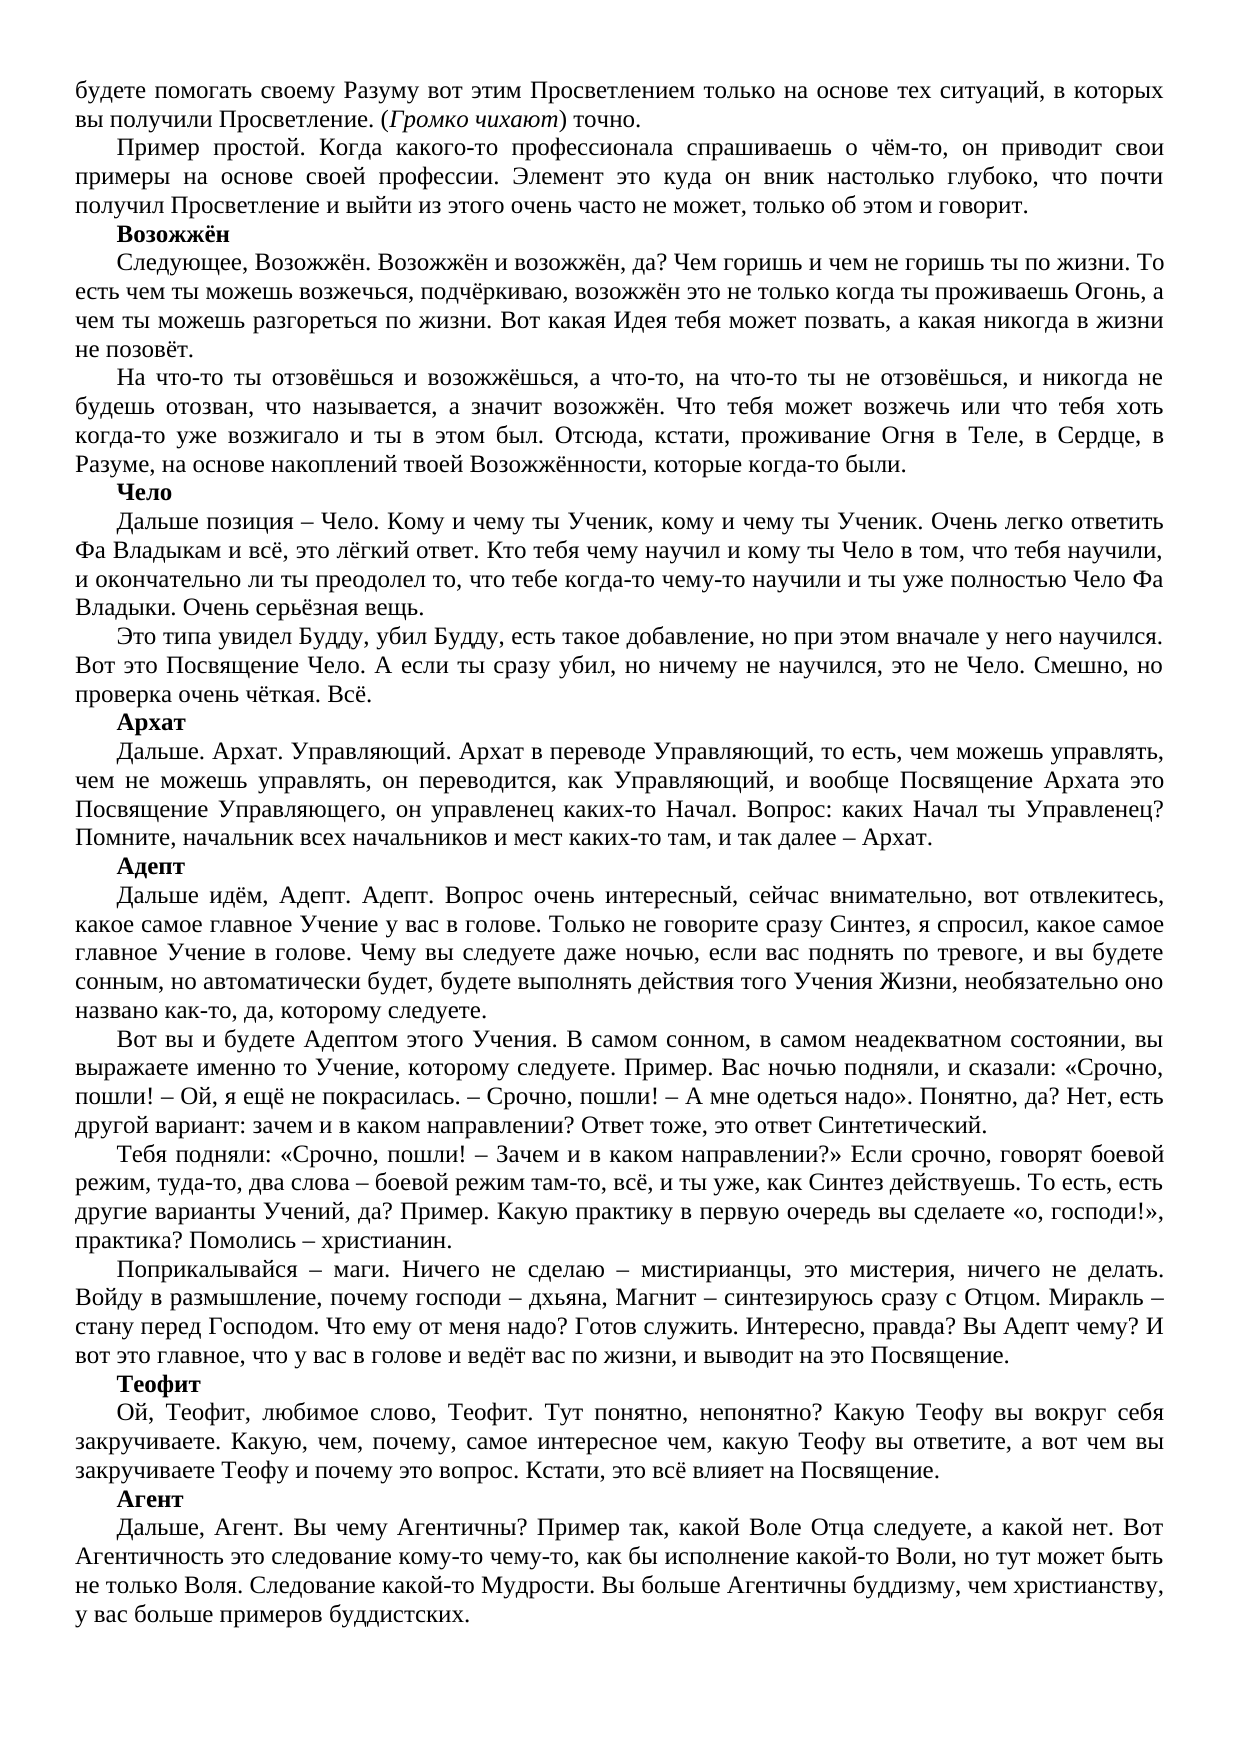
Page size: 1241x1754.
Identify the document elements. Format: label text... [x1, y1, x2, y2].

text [75, 75, 1165, 132]
text Адепт [75, 851, 1165, 880]
text Возожжён [75, 219, 1165, 247]
text Ой, Теофит, любимое слово, Теофит. Тут понятно, непонятно? Какую Теофу вы вокруг себя закручиваете. Какую, чем, почему, самое интересное чем, какую Теофу вы ответите, а вот чем вы закручиваете Теофу и почему это вопрос. Кстати, это всё влияет на Посвящение. [75, 1397, 1165, 1484]
text Дальше. Архат. Управляющий. Архат в переводе Управляющий, то есть, чем можешь управлять, чем не можешь управлять, он переводится, как Управляющий, и вообще Посвящение Архата это Посвящение Управляющего, он управленец каких-то Начал. Вопрос: каких Начал ты Управленец? Помните, начальник всех начальников и мест каких-то там, и так далее – Архат. [75, 736, 1165, 851]
text Это типа увидел Будду, убил Будду, есть такое добавление, но при этом вначале у него научился. Вот это Посвящение Чело. А если ты сразу убил, но ничему не научился, это не Чело. Смешно, но проверка очень чёткая. Всё. [75, 621, 1165, 707]
text Теофит [75, 1369, 1165, 1397]
text Следующее, Возожжён. Возожжён и возожжён, да? Чем горишь и чем не горишь ты по жизни. То есть чем ты можешь возжечься, подчёркиваю, возожжён это не только когда ты проживаешь Огонь, а чем ты можешь разгореться по жизни. Вот какая Идея тебя может позвать, а какая никогда в жизни не позовёт. [75, 247, 1165, 362]
text Тебя подняли: «Срочно, пошли! – Зачем и в каком направлении?» Если срочно, говорят боевой режим, туда-то, два слова – боевой режим там-то, всё, и ты уже, как Синтез действуешь. То есть, есть другие варианты Учений, да? Пример. Какую практику в первую очередь вы сделаете «о, господи!», практика? Помолись – христианин. [75, 1139, 1165, 1254]
text Дальше позиция – Чело. Кому и чему ты Ученик, кому и чему ты Ученик. Очень легко ответить Фа Владыкам и всё, это лёгкий ответ. Кто тебя чему научил и кому ты Чело в том, что тебя научили, и окончательно ли ты преодолел то, что тебе когда-то чему-то научили и ты уже полностью Чело Фа Владыки. Очень серьёзная вещь. [75, 506, 1165, 621]
text На что-то ты отзовёшься и возожжёшься, а что-то, на что-то ты не отзовёшься, и никогда не будешь отозван, что называется, а значит возожжён. Что тебя может возжечь или что тебя хоть когда-то уже возжигало и ты в этом был. Отсюда, кстати, проживание Огня в Теле, в Сердце, в Разуме, на основе накоплений твоей Возожжённости, которые когда-то были. [75, 362, 1165, 477]
text Вот вы и будете Адептом этого Учения. В самом сонном, в самом неадекватном состоянии, вы выражаете именно то Учение, которому следуете. Пример. Вас ночью подняли, и сказали: «Срочно, пошли! – Ой, я ещё не покрасилась. – Срочно, пошли! – А мне одеться надо». Понятно, да? Нет, есть другой вариант: зачем и в каком направлении? Ответ тоже, это ответ Синтетический. [75, 1024, 1165, 1139]
text Поприкалывайся – маги. Ничего не сделаю – мистирианцы, это мистерия, ничего не делать. Войду в размышление, почему господи – дхьяна, Магнит – синтезируюсь сразу с Отцом. Миракль – стану перед Господом. Что ему от меня надо? Готов служить. Интересно, правда? Вы Адепт чему? И вот это главное, что у вас в голове и ведёт вас по жизни, и выводит на это Посвящение. [75, 1254, 1165, 1369]
text Пример простой. Когда какого-то профессионала спрашиваешь о чём-то, он приводит свои примеры на основе своей профессии. Элемент это куда он вник настолько глубоко, что почти получил Просветление и выйти из этого очень часто не может, только об этом и говорит. [75, 132, 1165, 219]
text Дальше, Агент. Вы чему Агентичны? Пример так, какой Воле Отца следуете, а какой нет. Вот Агентичность это следование кому-то чему-то, как бы исполнение какой-то Воли, но тут может быть не только Воля. Следование какой-то Мудрости. Вы больше Агентичны буддизму, чем христианству, у вас больше примеров буддистских. [75, 1512, 1165, 1627]
text Архат [75, 707, 1165, 736]
text Чело [75, 477, 1165, 506]
text Агент [75, 1484, 1165, 1512]
text Дальше идём, Адепт. Адепт. Вопрос очень интересный, сейчас внимательно, вот отвлекитесь, какое самое главное Учение у вас в голове. Только не говорите сразу Синтез, я спросил, какое самое главное Учение в голове. Чему вы следуете даже ночью, если вас поднять по тревоге, и вы будете сонным, но автоматически будет, будете выполнять действия того Учения Жизни, необязательно оно названо как-то, да, которому следуете. [75, 880, 1165, 1024]
